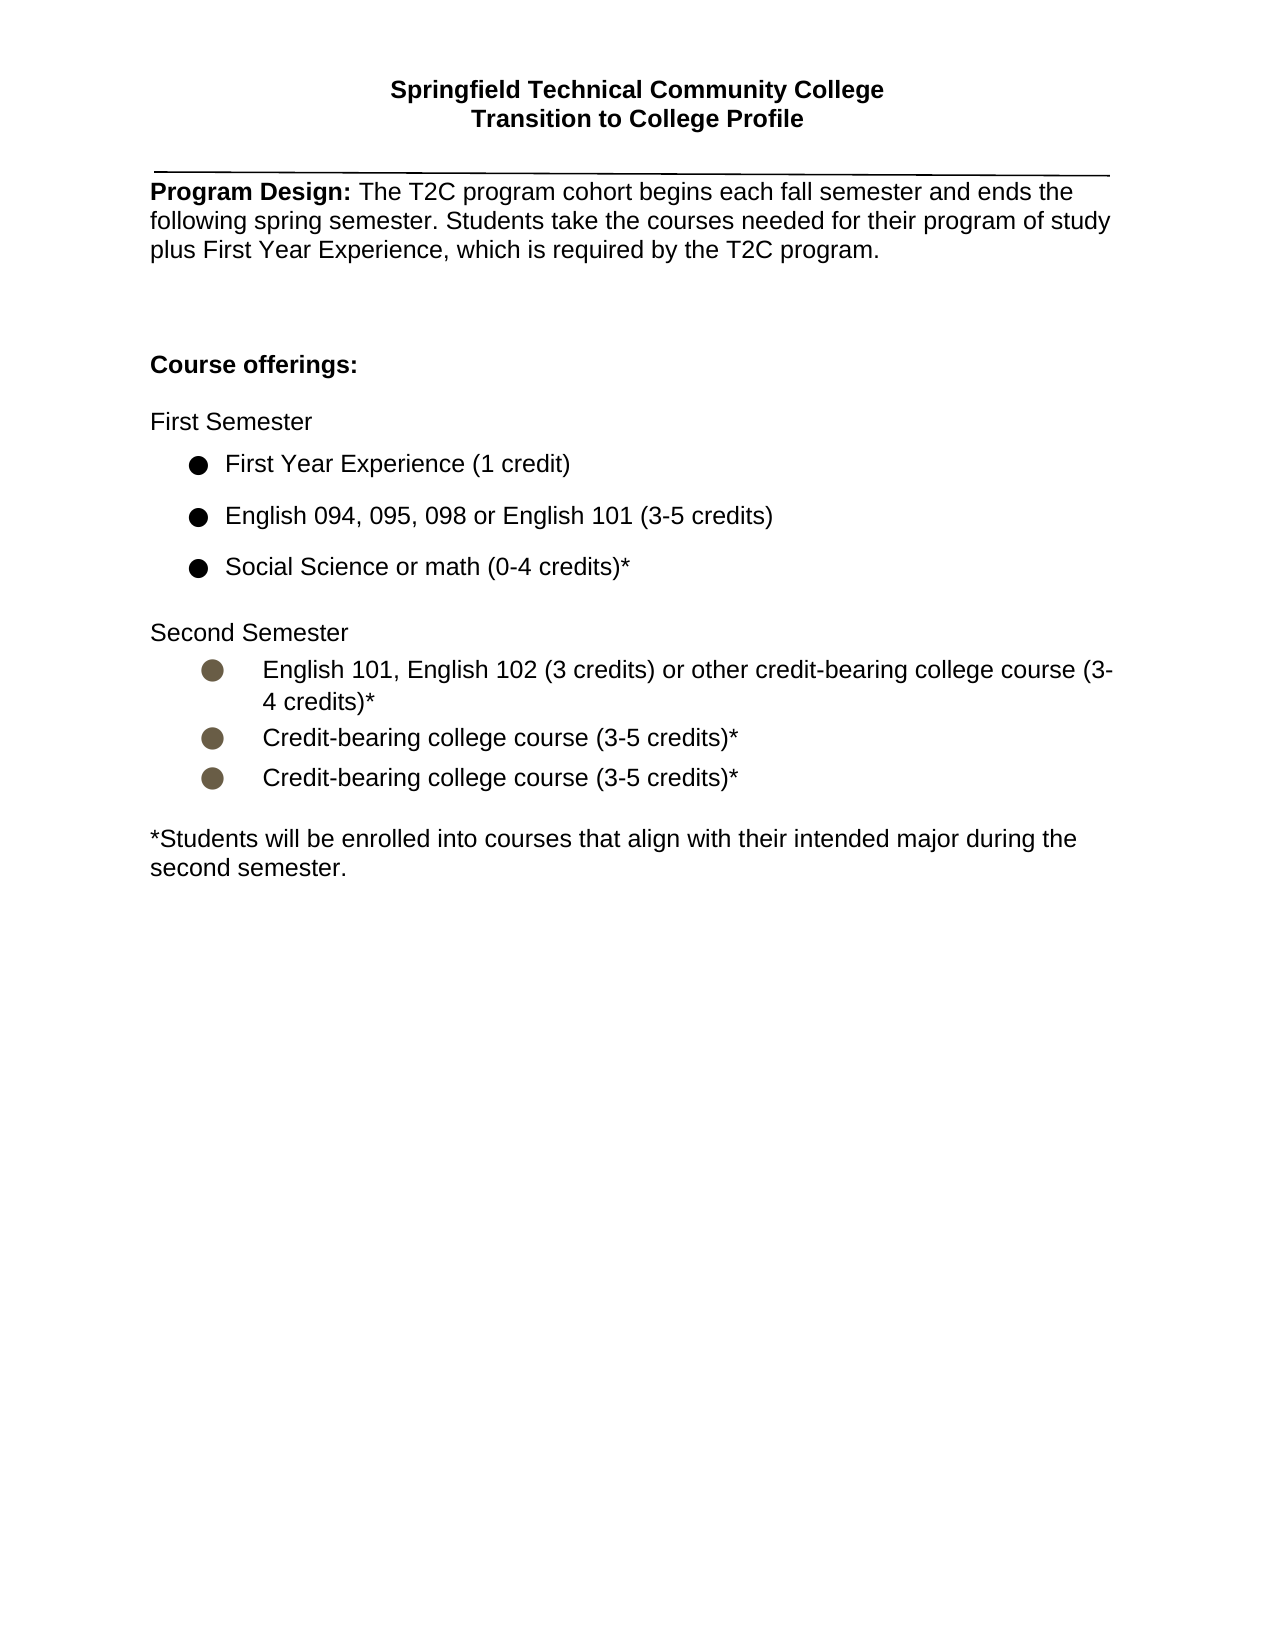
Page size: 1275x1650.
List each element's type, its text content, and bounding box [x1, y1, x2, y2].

text First Semester [150, 407, 1125, 436]
list English 101, English 102 (3 credits) or other credit-bearing college course (3-4 credits)* [225, 647, 1125, 716]
text Second Semester [150, 618, 1125, 647]
text Program Design: The T2C program cohort begins each fall semester and ends the following spring semester. Students take the courses needed for their program of study plus First Year Experience, which is required by the T2C program. [150, 177, 1125, 263]
list First Year Experience (1 credit) [187, 436, 1125, 487]
list Credit-bearing college course (3-5 credits)* [225, 716, 1125, 755]
list Credit-bearing college course (3-5 credits)* [225, 755, 1125, 795]
text Course offerings: [150, 350, 1125, 378]
list Social Science or math (0-4 credits)* [187, 538, 1125, 590]
list English 094, 095, 098 or English 101 (3-5 credits) [187, 487, 1125, 538]
text *Students will be enrolled into courses that align with their intended major during the second semester. [150, 824, 1125, 881]
